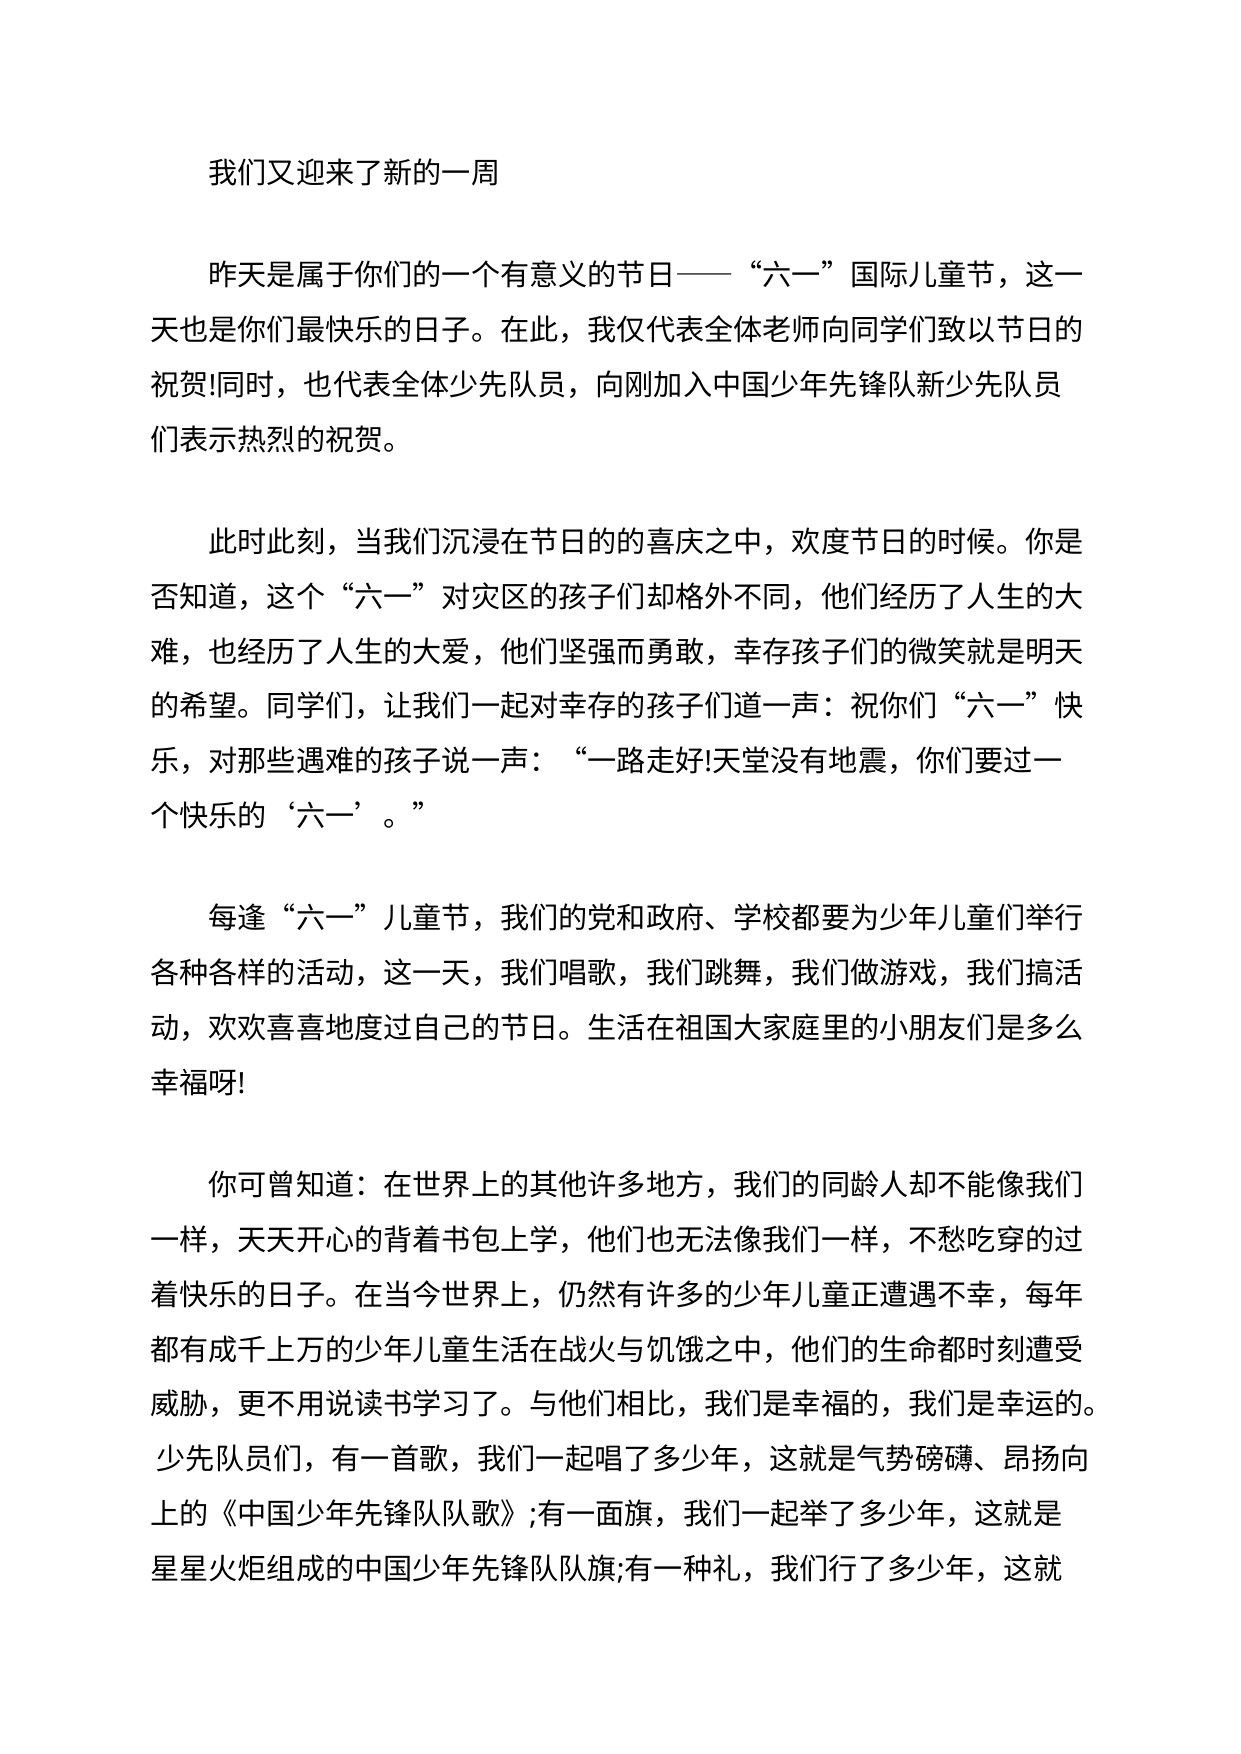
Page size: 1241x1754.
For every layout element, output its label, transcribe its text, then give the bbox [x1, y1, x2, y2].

text 我们又迎来了新的一周 [150, 150, 1090, 192]
text 昨天是属于你们的一个有意义的节日——“六一”国际儿童节，这一天也是你们最快乐的日子。在此，我仅代表全体老师向同学们致以节日的祝贺!同时，也代表全体少先队员，向刚加入中国少年先锋队新少先队员们表示热烈的祝贺。 [150, 252, 1090, 459]
text 此时此刻，当我们沉浸在节日的的喜庆之中，欢度节日的时候。你是否知道，这个“六一”对灾区的孩子们却格外不同，他们经历了人生的大难，也经历了人生的大爱，他们坚强而勇敢，幸存孩子们的微笑就是明天的希望。同学们，让我们一起对幸存的孩子们道一声：祝你们“六一”快乐，对那些遇难的孩子说一声：“一路走好!天堂没有地震，你们要过一个快乐的‘六一’。” [150, 518, 1090, 835]
text 每逢“六一”儿童节，我们的党和政府、学校都要为少年儿童们举行各种各样的活动，这一天，我们唱歌，我们跳舞，我们做游戏，我们搞活动，欢欢喜喜地度过自己的节日。生活在祖国大家庭里的小朋友们是多么幸福呀! [150, 895, 1090, 1102]
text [150, 1161, 1090, 1588]
